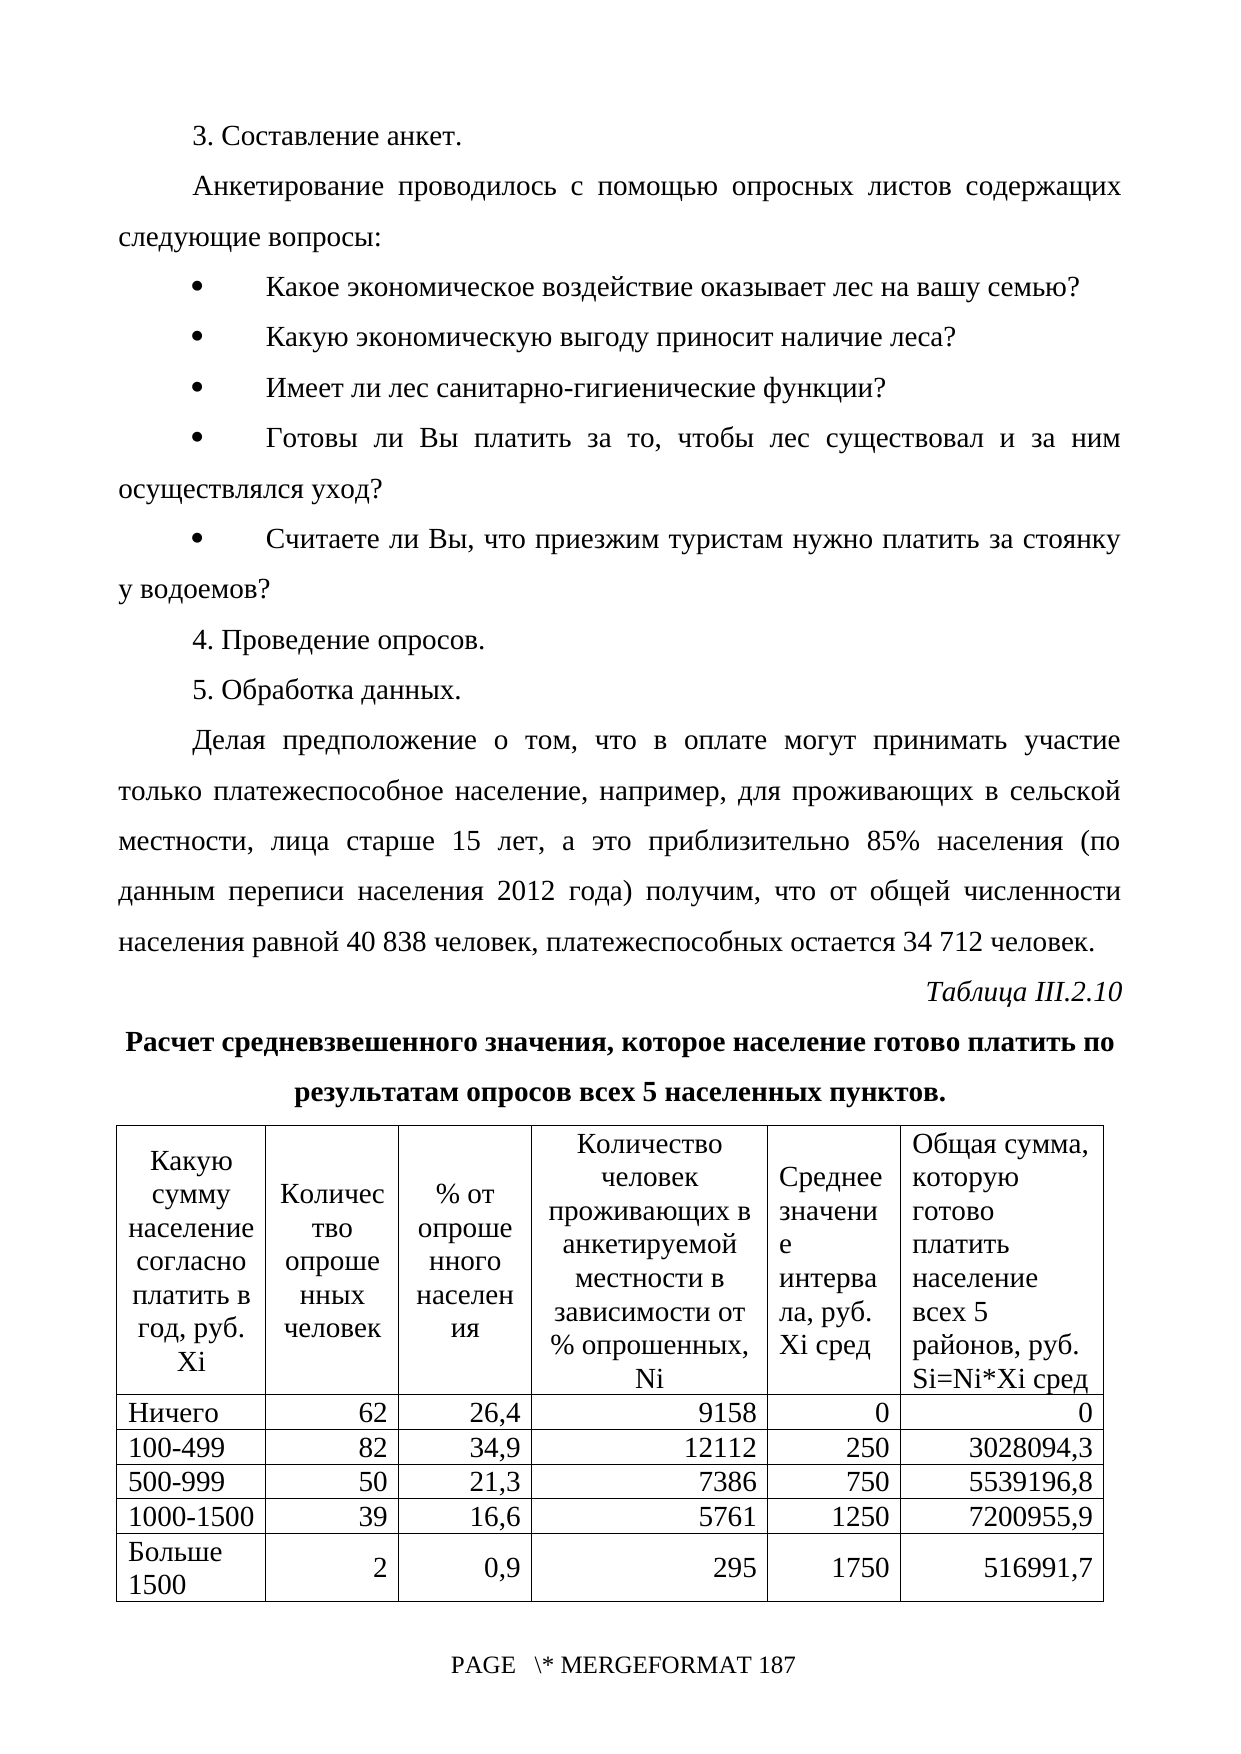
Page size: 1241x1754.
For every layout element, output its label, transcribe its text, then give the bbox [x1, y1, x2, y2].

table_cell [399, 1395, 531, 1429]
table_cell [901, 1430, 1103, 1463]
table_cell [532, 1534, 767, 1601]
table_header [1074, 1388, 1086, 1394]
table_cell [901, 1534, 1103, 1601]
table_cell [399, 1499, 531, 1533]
text Расчет средневзвешенного значения, которое население готово платить по результатам опросов всех 5 населенных пунктов. [118, 1024, 1122, 1108]
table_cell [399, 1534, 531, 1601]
text 4. Проведение опросов. [118, 622, 1122, 655]
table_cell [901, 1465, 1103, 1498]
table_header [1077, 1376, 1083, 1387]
list Имеет ли лес санитарно-гигиенические функции? [118, 370, 1122, 403]
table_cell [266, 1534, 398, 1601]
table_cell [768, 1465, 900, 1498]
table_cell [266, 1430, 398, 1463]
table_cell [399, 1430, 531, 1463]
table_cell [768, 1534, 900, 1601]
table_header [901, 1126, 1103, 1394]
list Какую экономическую выгоду приносит наличие леса? [118, 319, 1122, 353]
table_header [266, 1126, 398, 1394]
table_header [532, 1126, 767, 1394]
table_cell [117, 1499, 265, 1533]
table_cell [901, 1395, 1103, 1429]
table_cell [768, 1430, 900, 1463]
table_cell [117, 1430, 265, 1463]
list Готовы ли Вы платить за то, чтобы лес существовал и за ним осуществлялся уход? [118, 420, 1122, 504]
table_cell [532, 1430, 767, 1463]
text Делая предположение о том, что в оплате могут принимать участие только платежеспособное население, например, для проживающих в сельской местности, лица старше 15 лет, а это приблизительно 85% населения (по данным переписи населения 2012 года) получим, что от общей численности населения равной 40 838 человек, платежеспособных остается 34 712 человек. [118, 722, 1122, 957]
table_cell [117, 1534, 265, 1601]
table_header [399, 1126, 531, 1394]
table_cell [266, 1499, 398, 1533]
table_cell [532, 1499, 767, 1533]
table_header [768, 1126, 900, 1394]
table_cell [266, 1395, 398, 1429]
list Какое экономическое воздействие оказывает лес на вашу семью? [118, 269, 1122, 303]
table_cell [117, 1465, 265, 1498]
text Анкетирование проводилось с помощью опросных листов содержащих следующие вопросы: [118, 168, 1122, 252]
list Считаете ли Вы, что приезжим туристам нужно платить за стоянку у водоемов? [118, 521, 1122, 605]
text 5. Обработка данных. [118, 672, 1122, 706]
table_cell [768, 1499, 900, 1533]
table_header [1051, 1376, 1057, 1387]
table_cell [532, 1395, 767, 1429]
text Таблица III.2.10 [118, 974, 1122, 1007]
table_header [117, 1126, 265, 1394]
text 3. Составление анкет. [118, 118, 1122, 152]
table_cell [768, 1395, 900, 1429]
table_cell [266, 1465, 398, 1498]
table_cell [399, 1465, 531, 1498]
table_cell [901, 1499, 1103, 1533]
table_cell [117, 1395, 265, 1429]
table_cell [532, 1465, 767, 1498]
